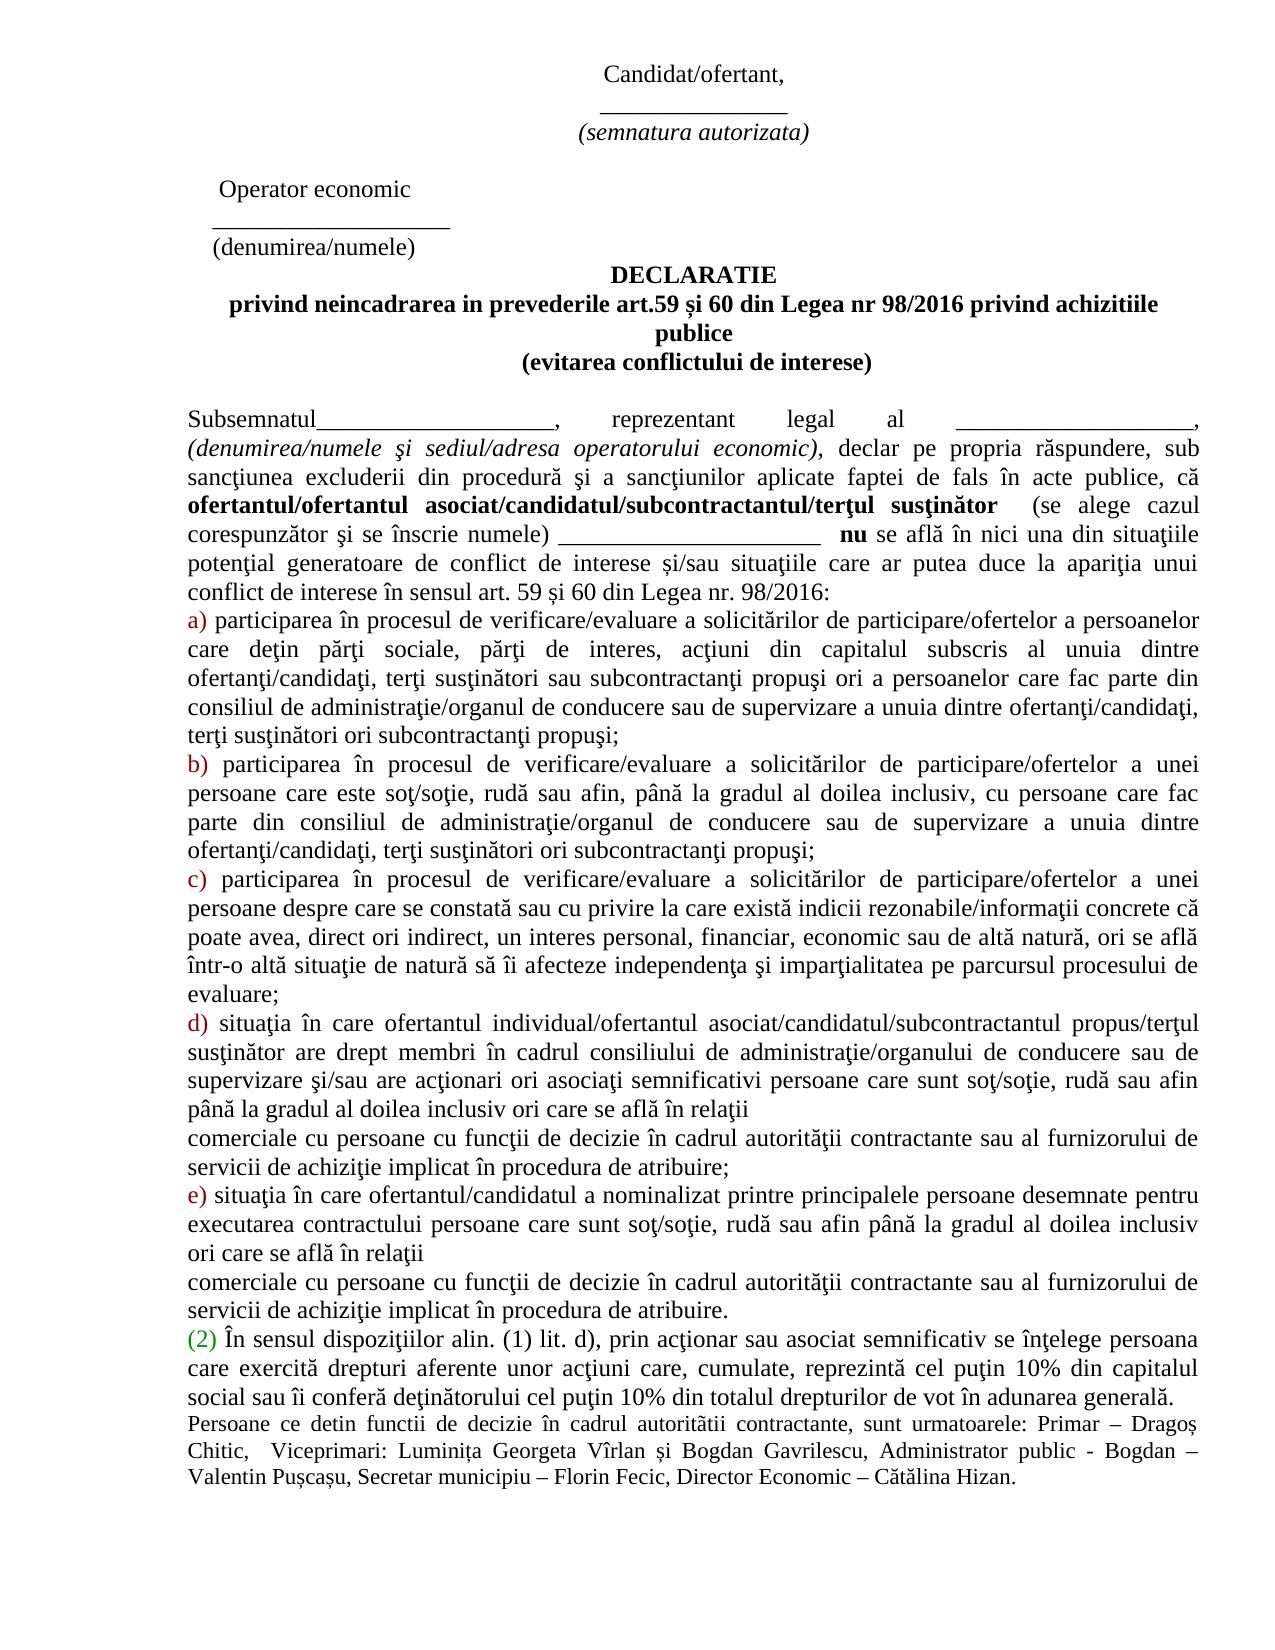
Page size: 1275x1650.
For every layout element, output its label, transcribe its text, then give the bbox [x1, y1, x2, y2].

text _______________ [187, 88, 1200, 117]
text DECLARATIE [187, 260, 1200, 289]
text comerciale cu persoane cu funcţii de decizie în cadrul autorităţii contractante sau al furnizorului de servicii de achiziţie implicat în procedura de atribuire; [187, 1123, 1200, 1180]
text (denumirea/numele) [187, 232, 1200, 260]
text e) situaţia în care ofertantul/candidatul a nominalizat printre principalele persoane desemnate pentru executarea contractului persoane care sunt soţ/soţie, rudă sau afin până la gradul al doilea inclusiv ori care se află în relaţii [187, 1180, 1200, 1267]
text comerciale cu persoane cu funcţii de decizie în cadrul autorităţii contractante sau al furnizorului de servicii de achiziţie implicat în procedura de atribuire. [187, 1267, 1200, 1324]
text Candidat/ofertant, [187, 59, 1200, 88]
text Operator economic [187, 174, 1200, 203]
text c) participarea în procesul de verificare/evaluare a solicitărilor de participare/ofertelor a unei persoane despre care se constată sau cu privire la care există indicii rezonabile/informaţii concrete că poate avea, direct ori indirect, un interes personal, financiar, economic sau de altă natură, ori se află într-o altă situaţie de natură să îi afecteze independenţa şi imparţialitatea pe parcursul procesului de evaluare; [187, 864, 1200, 1008]
text a) participarea în procesul de verificare/evaluare a solicitărilor de participare/ofertelor a persoanelor care deţin părţi sociale, părţi de interes, acţiuni din capitalul subscris al unuia dintre ofertanţi/candidaţi, terţi susţinători sau subcontractanţi propuşi ori a persoanelor care fac parte din consiliul de administraţie/organul de conducere sau de supervizare a unuia dintre ofertanţi/candidaţi, terţi susţinători ori subcontractanţi propuşi; [187, 605, 1200, 749]
text (evitarea conflictului de interese) [187, 347, 1200, 375]
text Subsemnatul___________________, reprezentant legal al ___________________, (denumirea/numele şi sediul/adresa operatorului economic), declar pe propria răspundere, sub sancţiunea excluderii din procedură şi a sancţiunilor aplicate faptei de fals în acte publice, că ofertantul/ofertantul asociat/candidatul/subcontractantul/terţul susţinător (se alege cazul corespunzător şi se înscrie numele) _____________________ nu se află în nici una din situaţiile potenţial generatoare de conflict de interese și/sau situaţiile care ar putea duce la apariţia unui conflict de interese în sensul art. 59 și 60 din Legea nr. 98/2016: [187, 404, 1200, 605]
text d) situaţia în care ofertantul individual/ofertantul asociat/candidatul/subcontractantul propus/terţul susţinător are drept membri în cadrul consiliului de administraţie/organului de conducere sau de supervizare şi/sau are acţionari ori asociaţi semnificativi persoane care sunt soţ/soţie, rudă sau afin până la gradul al doilea inclusiv ori care se află în relaţii [187, 1008, 1200, 1123]
text (2) În sensul dispoziţiilor alin. (1) lit. d), prin acţionar sau asociat semnificativ se înţelege persoana care exercită drepturi aferente unor acţiuni care, cumulate, reprezintă cel puţin 10% din capitalul social sau îi conferă deţinătorului cel puţin 10% din totalul drepturilor de vot în adunarea generală. [187, 1324, 1200, 1410]
text (semnatura autorizata) [187, 117, 1200, 145]
text ___________________ [187, 203, 1200, 232]
text Persoane ce detin functii de decizie în cadrul autoritãtii contractante, sunt urmatoarele: Primar – Dragoș Chitic, Viceprimari: Luminița Georgeta Vîrlan și Bogdan Gavrilescu, Administrator public - Bogdan –Valentin Pușcașu, Secretar municipiu – Florin Fecic, Director Economic – Cătălina Hizan. [187, 1410, 1200, 1489]
text b) participarea în procesul de verificare/evaluare a solicitărilor de participare/ofertelor a unei persoane care este soţ/soţie, rudă sau afin, până la gradul al doilea inclusiv, cu persoane care fac parte din consiliul de administraţie/organul de conducere sau de supervizare a unuia dintre ofertanţi/candidaţi, terţi susţinători ori subcontractanţi propuşi; [187, 749, 1200, 864]
text privind neincadrarea in prevederile art.59 și 60 din Legea nr 98/2016 privind achizitiile publice [187, 289, 1200, 347]
